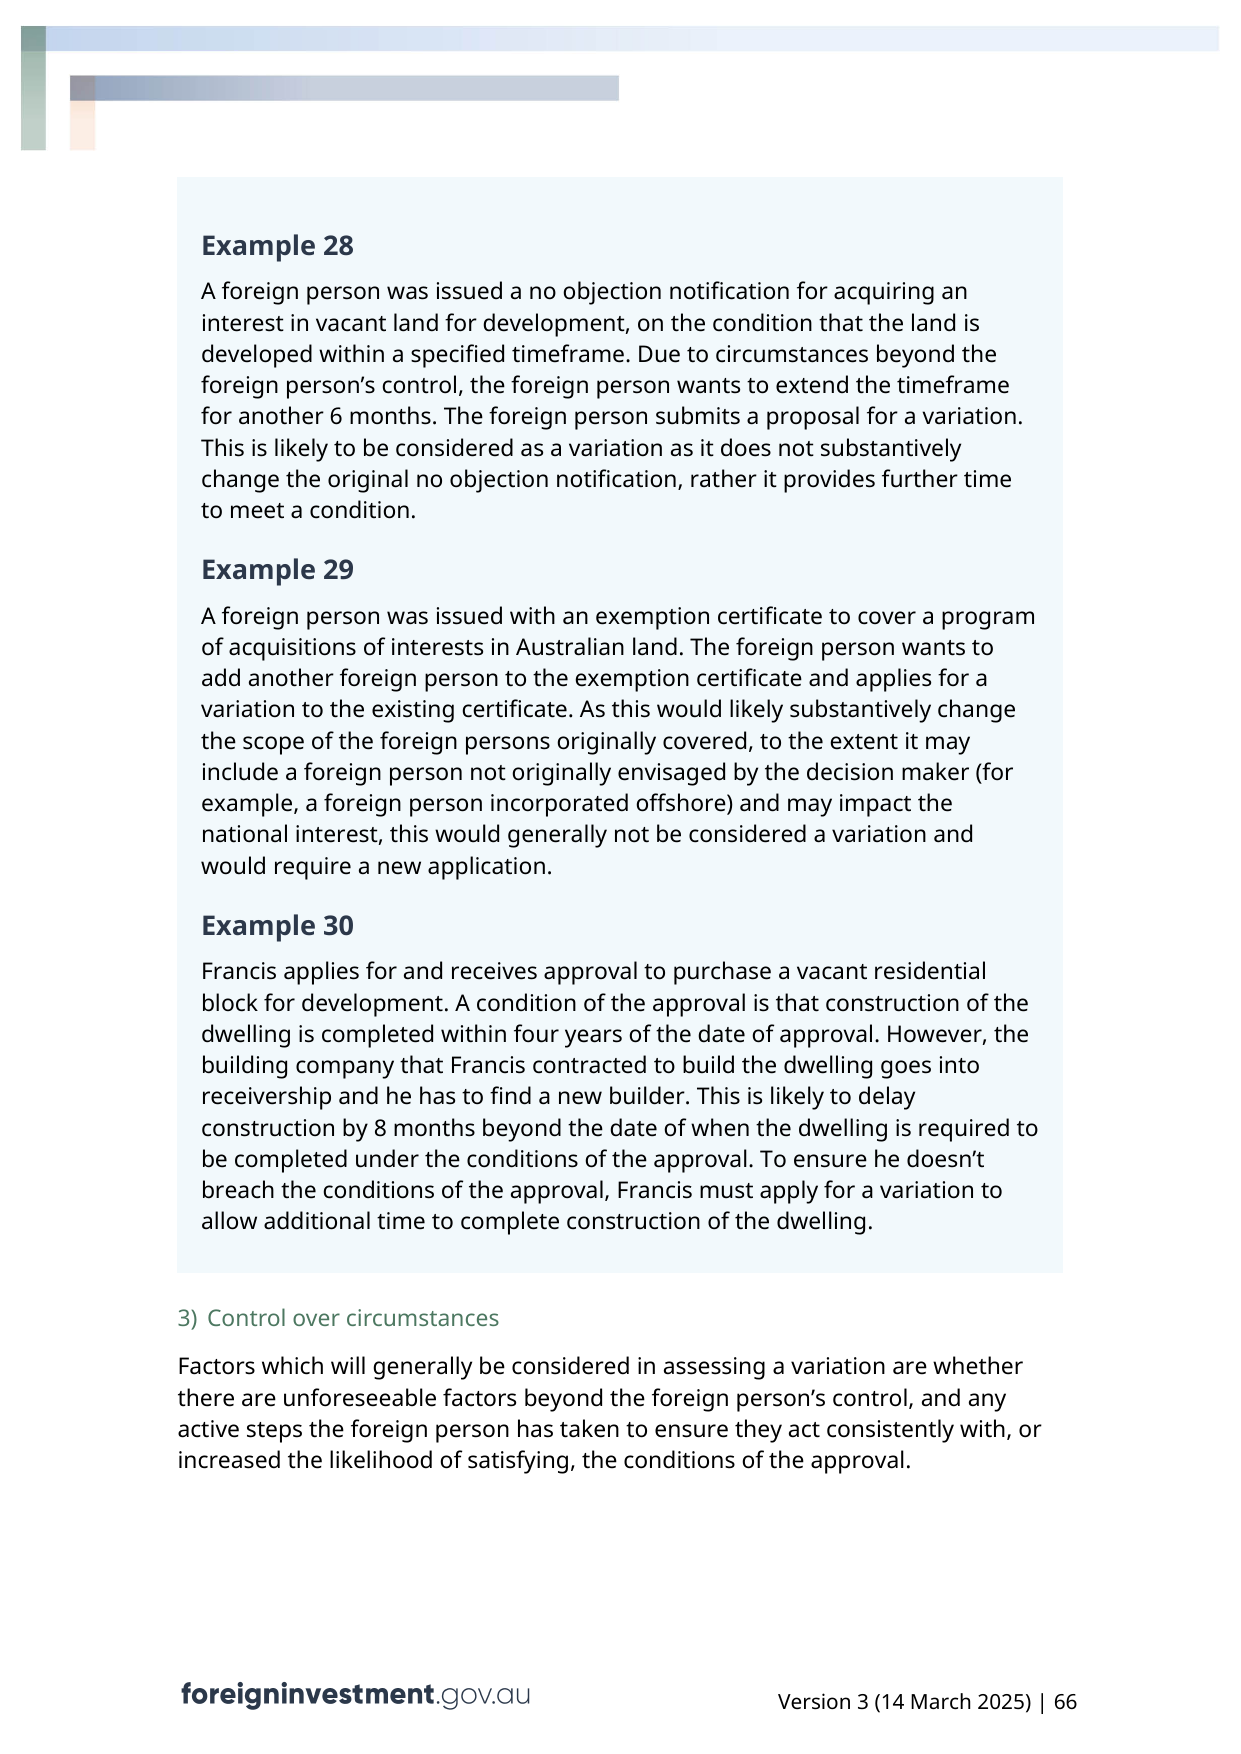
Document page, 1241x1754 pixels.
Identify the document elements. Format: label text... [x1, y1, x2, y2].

text Factors which will generally be considered in assessing a variation are whether there are unforeseeable factors beyond the foreign person’s control, and any active steps the foreign person has taken to ensure they act consistently with, or increased the likelihood of satisfying, the conditions of the approval. [177, 1350, 1063, 1475]
picture [0, 1, 1241, 174]
table_header Example 28 A foreign person was issued a no objection notification for acquiring an interest in vacant land for development, on the condition that the land is developed within a specified timeframe. Due to circumstances beyond the foreign person’s control, the foreign person wants to extend the timeframe for another 6 months. The foreign person submits a proposal for a variation. This is likely to be considered as a variation as it does not substantively change the original no objection notification, rather it provides further time to meet a condition. Example 29 A foreign person was issued with an exemption certificate to cover a program of acquisitions of interests in Australian land. The foreign person wants to add another foreign person to the exemption certificate and applies for a variation to the existing certificate. As this would likely substantively change the scope of the foreign persons originally covered, to the extent it may include a foreign person not originally envisaged by the decision maker (for example, a foreign person incorporated offshore) and may impact the national interest, this would generally not be considered a variation and would require a new application. Example 30 Francis applies for and receives approval to purchase a vacant residential block for development. A condition of the approval is that construction of the dwelling is completed within four years of the date of approval. However, the building company that Francis contracted to build the dwelling goes into receivership and he has to find a new builder. This is likely to delay construction by 8 months beyond the date of when the dwelling is required to be completed under the conditions of the approval. To ensure he doesn’t breach the conditions of the approval, Francis must apply for a variation to allow additional time to complete construction of the dwelling. [177, 177, 1063, 1273]
picture [177, 1676, 535, 1710]
subtitle Control over circumstances [177, 1302, 1063, 1333]
